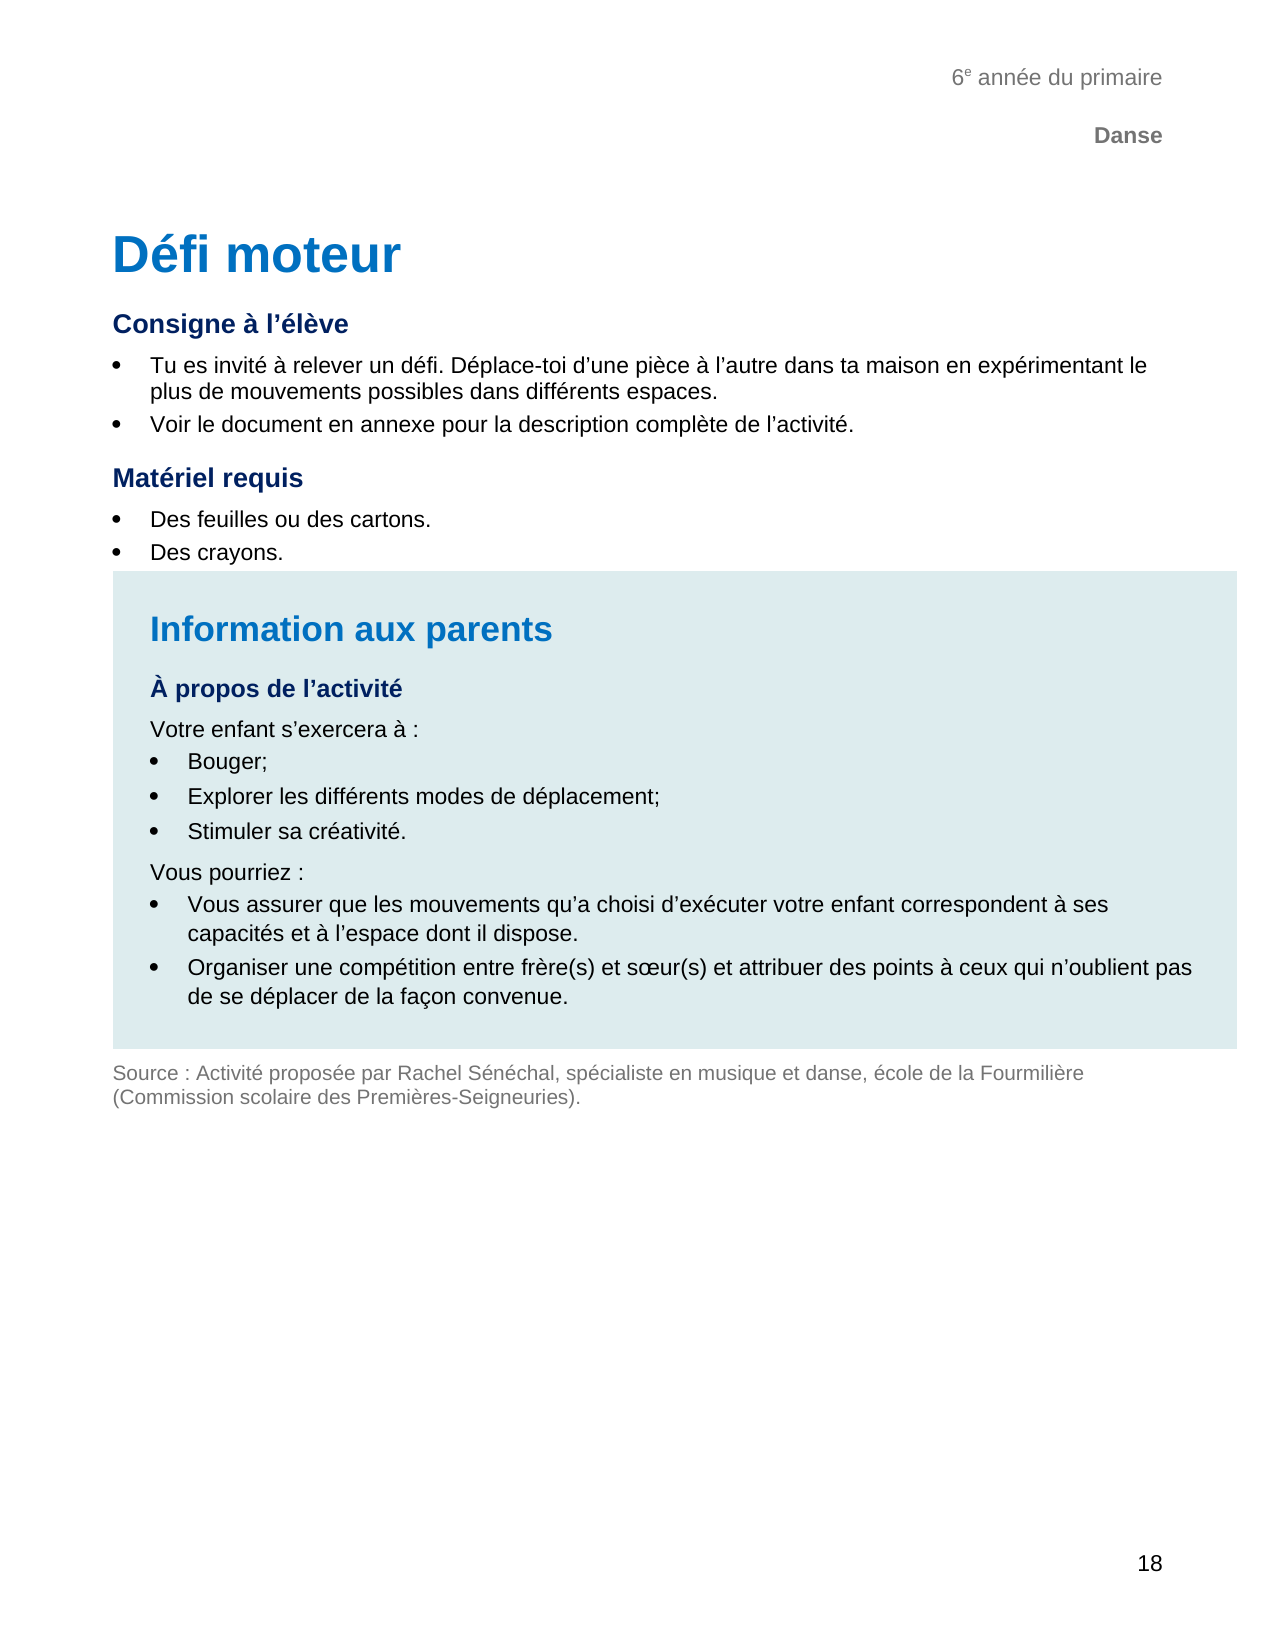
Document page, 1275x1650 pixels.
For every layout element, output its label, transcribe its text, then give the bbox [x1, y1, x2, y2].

table_header Information aux parents À propos de l’activité Votre enfant s’exercera à : Bouger; Explorer les différents modes de déplacement; Stimuler sa créativité. Vous pourriez : Vous assurer que les mouvements qu’a choisi d’exécuter votre enfant correspondent à ses capacités et à l’espace dont il dispose. Organiser une compétition entre frère(s) et sœur(s) et attribuer des points à ceux qui n’oublient pas de se déplacer de la façon convenue. [113, 571, 1237, 1049]
list Des feuilles ou des cartons. [112, 506, 1162, 532]
text Source : Activité proposée par Rachel Sénéchal, spécialiste en musique et danse, école de la Fourmilière (Commission scolaire des Premières-Seigneuries). [112, 1061, 1162, 1109]
text Consigne à l’élève [112, 308, 1162, 339]
text Matériel requis [112, 462, 1083, 493]
list Voir le document en annexe pour la description complète de l’activité. [112, 411, 1162, 437]
text Danse [112, 122, 1162, 148]
list Des crayons. [112, 538, 1162, 565]
list Tu es invité à relever un défi. Déplace-toi d’une pièce à l’autre dans ta maison en expérimentant le plus de mouvements possibles dans différents espaces. [112, 352, 1162, 404]
text Défi moteur [112, 223, 1162, 283]
